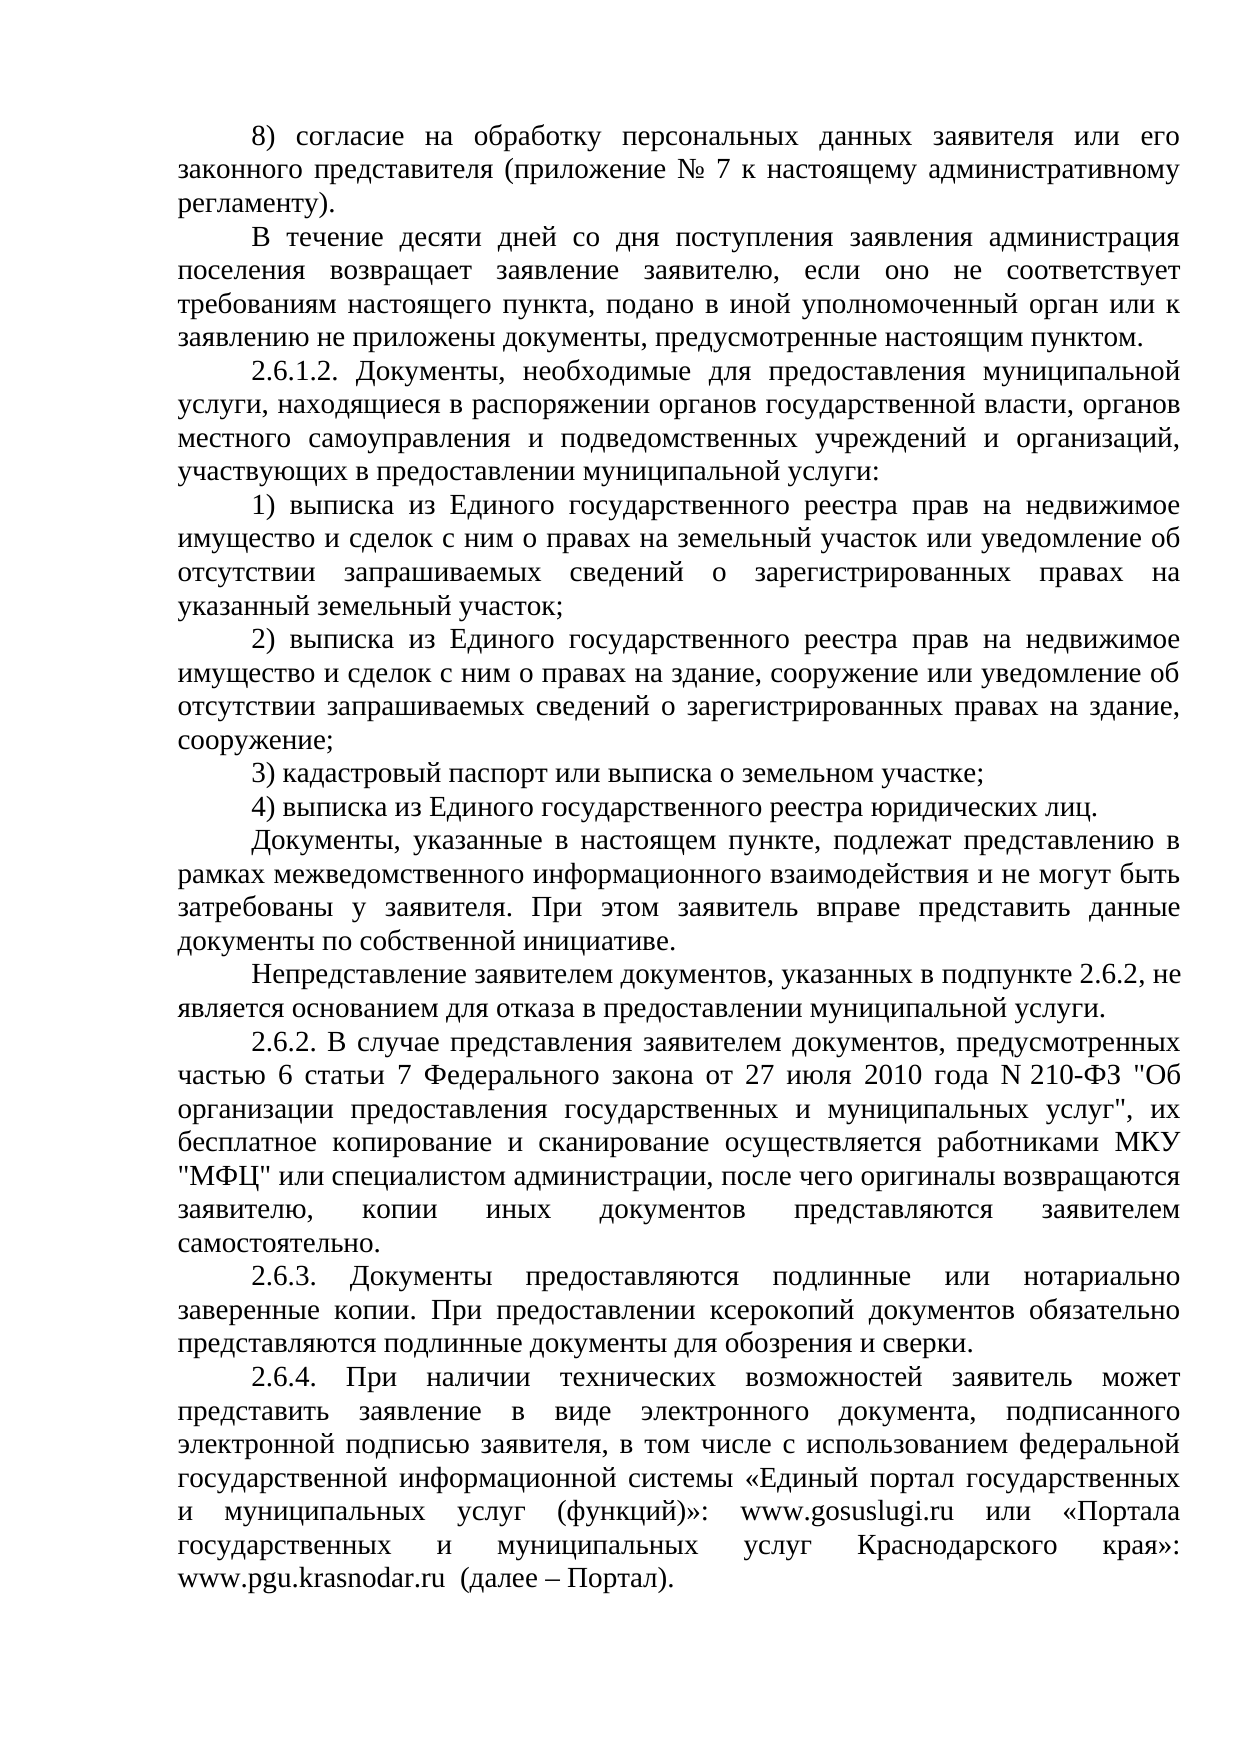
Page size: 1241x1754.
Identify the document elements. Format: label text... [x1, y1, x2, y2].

text В течение десяти дней со дня поступления заявления администрация поселения возвращает заявление заявителю, если оно не соответствует требованиям настоящего пункта, подано в иной уполномоченный орган или к заявлению не приложены документы, предусмотренные настоящим пунктом. [177, 219, 1181, 353]
text 3) кадастровый паспорт или выписка о земельном участке; [177, 755, 1181, 789]
text Непредставление заявителем документов, указанных в подпункте 2.6.2, не является основанием для отказа в предоставлении муниципальной услуги. [177, 957, 1181, 1024]
text 8) согласие на обработку персональных данных заявителя или его законного представителя (приложение № 7 к настоящему административному регламенту). [177, 118, 1181, 219]
text 1) выписка из Единого государственного реестра прав на недвижимое имущество и сделок с ним о правах на земельный участок или уведомление об отсутствии запрашиваемых сведений о зарегистрированных правах на указанный земельный участок; [177, 487, 1181, 621]
text 2) выписка из Единого государственного реестра прав на недвижимое имущество и сделок с ним о правах на здание, сооружение или уведомление об отсутствии запрашиваемых сведений о зарегистрированных правах на здание, сооружение; [177, 621, 1181, 755]
text Документы, указанные в настоящем пункте, подлежат представлению в рамках межведомственного информационного взаимодействия и не могут быть затребованы у заявителя. При этом заявитель вправе представить данные документы по собственной инициативе. [177, 822, 1181, 957]
text 2.6.3. Документы предоставляются подлинные или нотариально заверенные копии. При предоставлении ксерокопий документов обязательно представляются подлинные документы для обозрения и сверки. [177, 1258, 1181, 1359]
text 4) выписка из Единого государственного реестра юридических лиц. [177, 789, 1181, 822]
text 2.6.2. В случае представления заявителем документов, предусмотренных частью 6 статьи 7 Федерального закона от 27 июля 2010 года N 210-ФЗ "Об организации предоставления государственных и муниципальных услуг", их бесплатное копирование и сканирование осуществляется работниками МКУ "МФЦ" или специалистом администрации, после чего оригиналы возвращаются заявителю, копии иных документов представляются заявителем самостоятельно. [177, 1024, 1181, 1258]
text 2.6.4. При наличии технических возможностей заявитель может представить заявление в виде электронного документа, подписанного электронной подписью заявителя, в том числе с использованием федеральной государственной информационной системы «Единый портал государственных и муниципальных услуг (функций)»: www.gosuslugi.ru или «Портала государственных и муниципальных услуг Краснодарского края»: www.pgu.krasnodar.ru (далее – Портал). [177, 1359, 1181, 1594]
text 2.6.1.2. Документы, необходимые для предоставления муниципальной услуги, находящиеся в распоряжении органов государственной власти, органов местного самоуправления и подведомственных учреждений и организаций, участвующих в предоставлении муниципальной услуги: [177, 353, 1181, 487]
